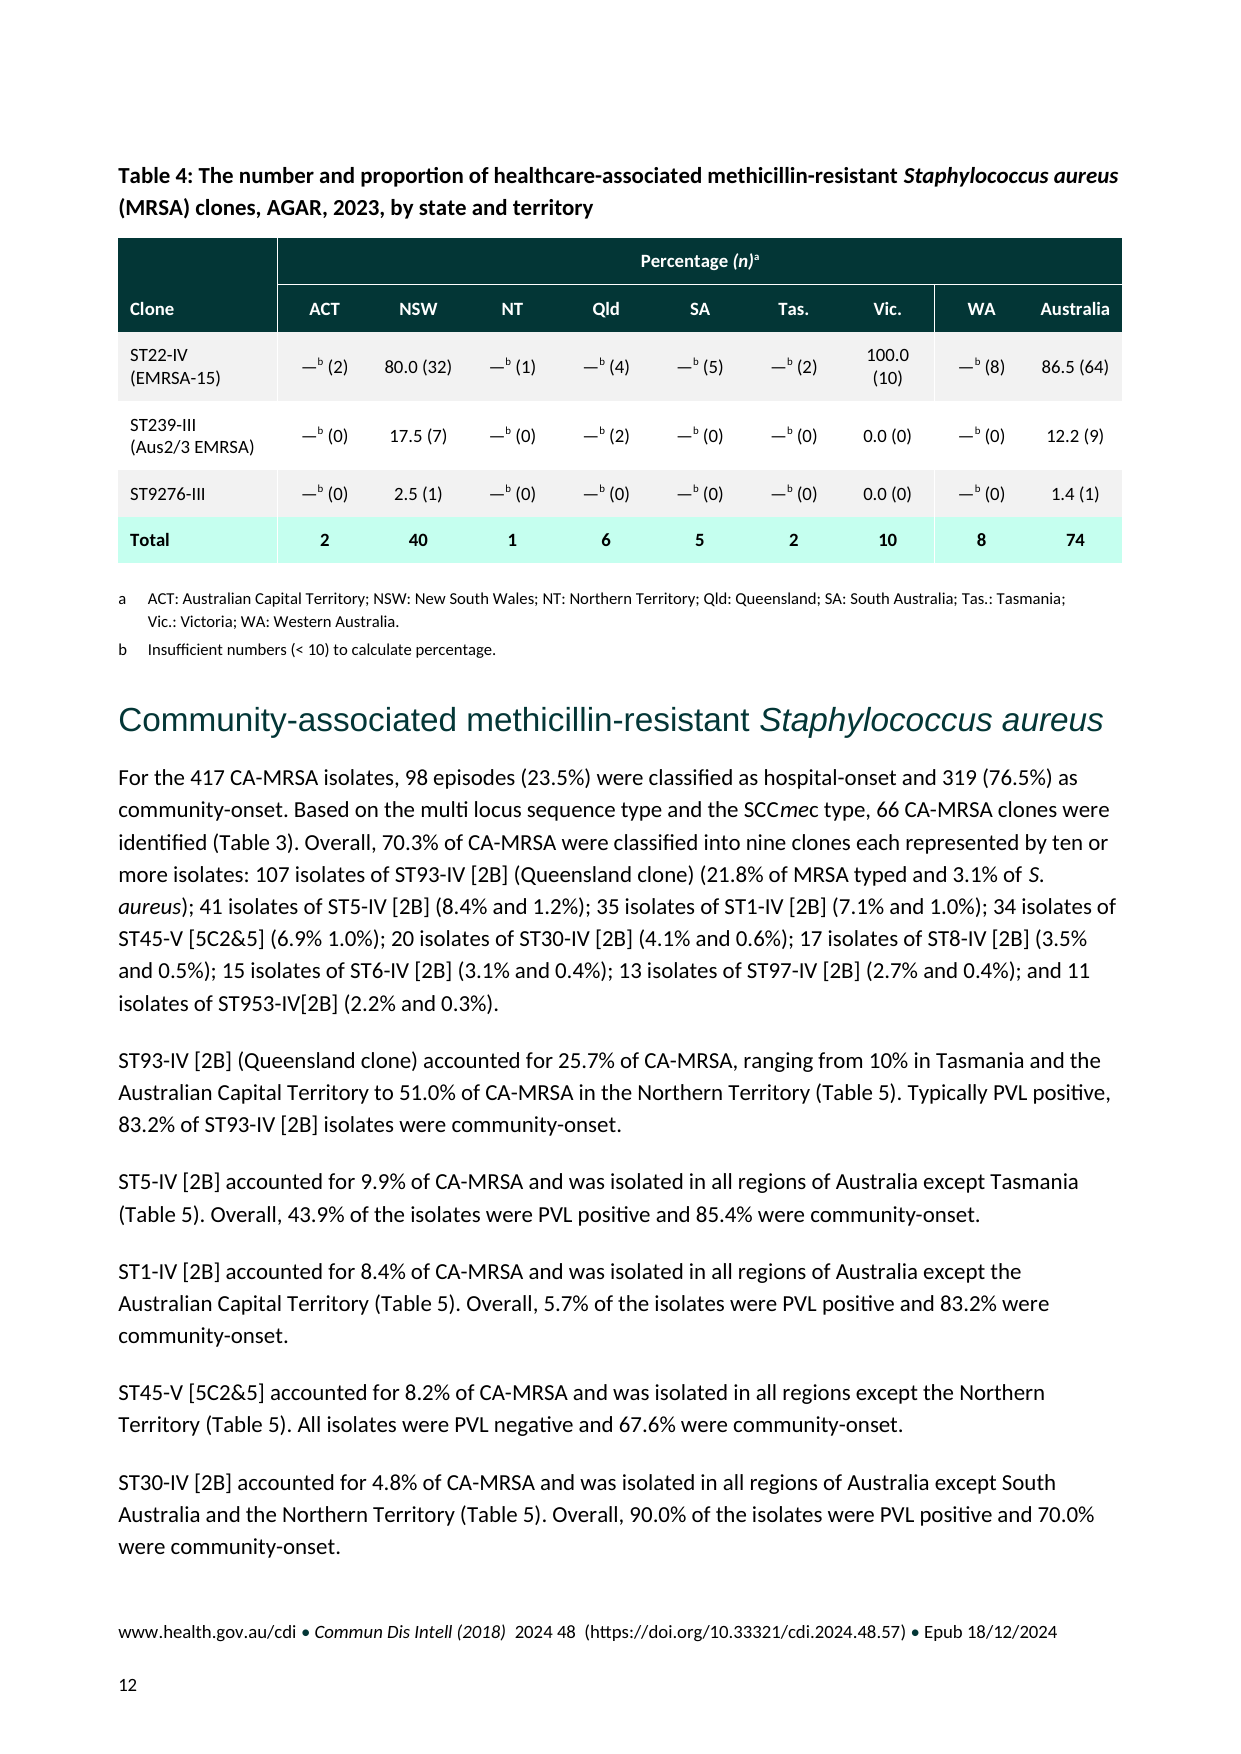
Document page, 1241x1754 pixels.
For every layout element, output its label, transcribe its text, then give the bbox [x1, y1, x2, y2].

table_cell 86.5 (64) [1028, 332, 1122, 401]
table_cell —b (0) [653, 401, 747, 470]
table_cell —b (0) [747, 401, 841, 470]
table_cell —b (0) [653, 470, 747, 517]
table_header Percentage (n)a [278, 238, 1122, 284]
table_cell 2.5 (1) [371, 470, 465, 517]
table_cell 0.0 (0) [841, 470, 934, 517]
text ST45-V [5C2&5] accounted for 8.2% of CA-MRSA and was isolated in all regions except the Northern Territory (Table 5). All isolates were PVL negative and 67.6% were community-onset. [118, 1378, 1122, 1439]
table_cell WA [935, 285, 1028, 332]
table_cell 5 [653, 517, 747, 563]
table_cell —b (0) [465, 470, 559, 517]
table_cell 1.4 (1) [1028, 470, 1122, 517]
table_cell —b (2) [559, 401, 653, 470]
table_cell —b (5) [653, 332, 747, 401]
table_cell SA [653, 285, 747, 332]
table_cell —b (0) [747, 470, 841, 517]
table_cell 12.2 (9) [1028, 401, 1122, 470]
table_cell —b (2) [747, 332, 841, 401]
text ST1-IV [2B] accounted for 8.4% of CA-MRSA and was isolated in all regions of Australia except the Australian Capital Territory (Table 5). Overall, 5.7% of the isolates were PVL positive and 83.2% were community-onset. [118, 1257, 1122, 1349]
table_cell Qld [559, 285, 653, 332]
table_cell —b (8) [935, 332, 1028, 401]
table_cell 10 [841, 517, 934, 563]
table_cell —b (2) [278, 332, 371, 401]
table_cell 74 [1028, 517, 1122, 563]
text ST93-IV [2B] (Queensland clone) accounted for 25.7% of CA-MRSA, ranging from 10% in Tasmania and the Australian Capital Territory to 51.0% of CA-MRSA in the Northern Territory (Table 5). Typically PVL positive, 83.2% of ST93-IV [2B] isolates were community-onset. [118, 1046, 1122, 1138]
table_cell NSW [371, 285, 465, 332]
table_cell 100.0 (10) [841, 332, 934, 401]
table_cell —b (0) [278, 401, 371, 470]
table_cell 1 [465, 517, 559, 563]
table_cell 2 [278, 517, 371, 563]
subtitle Community-associated methicillin-resistant Staphylococcus aureus [118, 700, 1122, 738]
table_cell 2 [747, 517, 841, 563]
table_cell —b (0) [935, 470, 1028, 517]
table_cell —b (1) [465, 332, 559, 401]
table_cell 40 [371, 517, 465, 563]
table_cell —b (0) [278, 470, 371, 517]
table_cell —b (0) [935, 401, 1028, 470]
title Table 4: The number and proportion of healthcare-associated methicillin-resistant Staphylococcus aureus (MRSA) clones, AGAR, 2023, by state and territory [118, 161, 1122, 221]
text ST5-IV [2B] accounted for 9.9% of CA-MRSA and was isolated in all regions of Australia except Tasmania (Table 5). Overall, 43.9% of the isolates were PVL positive and 85.4% were community-onset. [118, 1167, 1122, 1228]
text b Insufficient numbers (< 10) to calculate percentage. [118, 639, 1122, 659]
table_cell ST9276-III [118, 470, 277, 517]
table_cell Australia [1028, 285, 1122, 332]
table_cell 17.5 (7) [371, 401, 465, 470]
table_header Clone [118, 238, 277, 332]
table_cell Total [118, 517, 277, 563]
table_cell Tas. [747, 285, 841, 332]
table_cell —b (0) [559, 470, 653, 517]
text a ACT: Australian Capital Territory; NSW: New South Wales; NT: Northern Territory; Qld: Queensland; SA: South Australia; Tas.: Tasmania; Vic.: Victoria; WA: Western Australia. [118, 588, 1122, 632]
table_cell —b (0) [465, 401, 559, 470]
table_cell ST22-IV (EMRSA-15) [118, 332, 277, 401]
table_cell 6 [559, 517, 653, 563]
table_cell 80.0 (32) [371, 332, 465, 401]
table_cell Vic. [841, 285, 934, 332]
table_cell —b (4) [559, 332, 653, 401]
table_cell 8 [935, 517, 1028, 563]
table_cell ACT [278, 285, 371, 332]
table_cell NT [465, 285, 559, 332]
text ST30-IV [2B] accounted for 4.8% of CA-MRSA and was isolated in all regions of Australia except South Australia and the Northern Territory (Table 5). Overall, 90.0% of the isolates were PVL positive and 70.0% were community-onset. [118, 1468, 1122, 1560]
table_cell 0.0 (0) [841, 401, 934, 470]
table_cell ST239-III (Aus2/3 EMRSA) [118, 401, 277, 470]
text For the 417 CA-MRSA isolates, 98 episodes (23.5%) were classified as hospital-onset and 319 (76.5%) as community-onset. Based on the multi locus sequence type and the SCCmec type, 66 CA-MRSA clones were identified (Table 3). Overall, 70.3% of CA-MRSA were classified into nine clones each represented by ten or more isolates: 107 isolates of ST93-IV [2B] (Queensland clone) (21.8% of MRSA typed and 3.1% of S. aureus); 41 isolates of ST5-IV [2B] (8.4% and 1.2%); 35 isolates of ST1-IV [2B] (7.1% and 1.0%); 34 isolates of ST45-V [5C2&5] (6.9% 1.0%); 20 isolates of ST30-IV [2B] (4.1% and 0.6%); 17 isolates of ST8-IV [2B] (3.5% and 0.5%); 15 isolates of ST6-IV [2B] (3.1% and 0.4%); 13 isolates of ST97-IV [2B] (2.7% and 0.4%); and 11 isolates of ST953-IV[2B] (2.2% and 0.3%). [118, 763, 1122, 1017]
